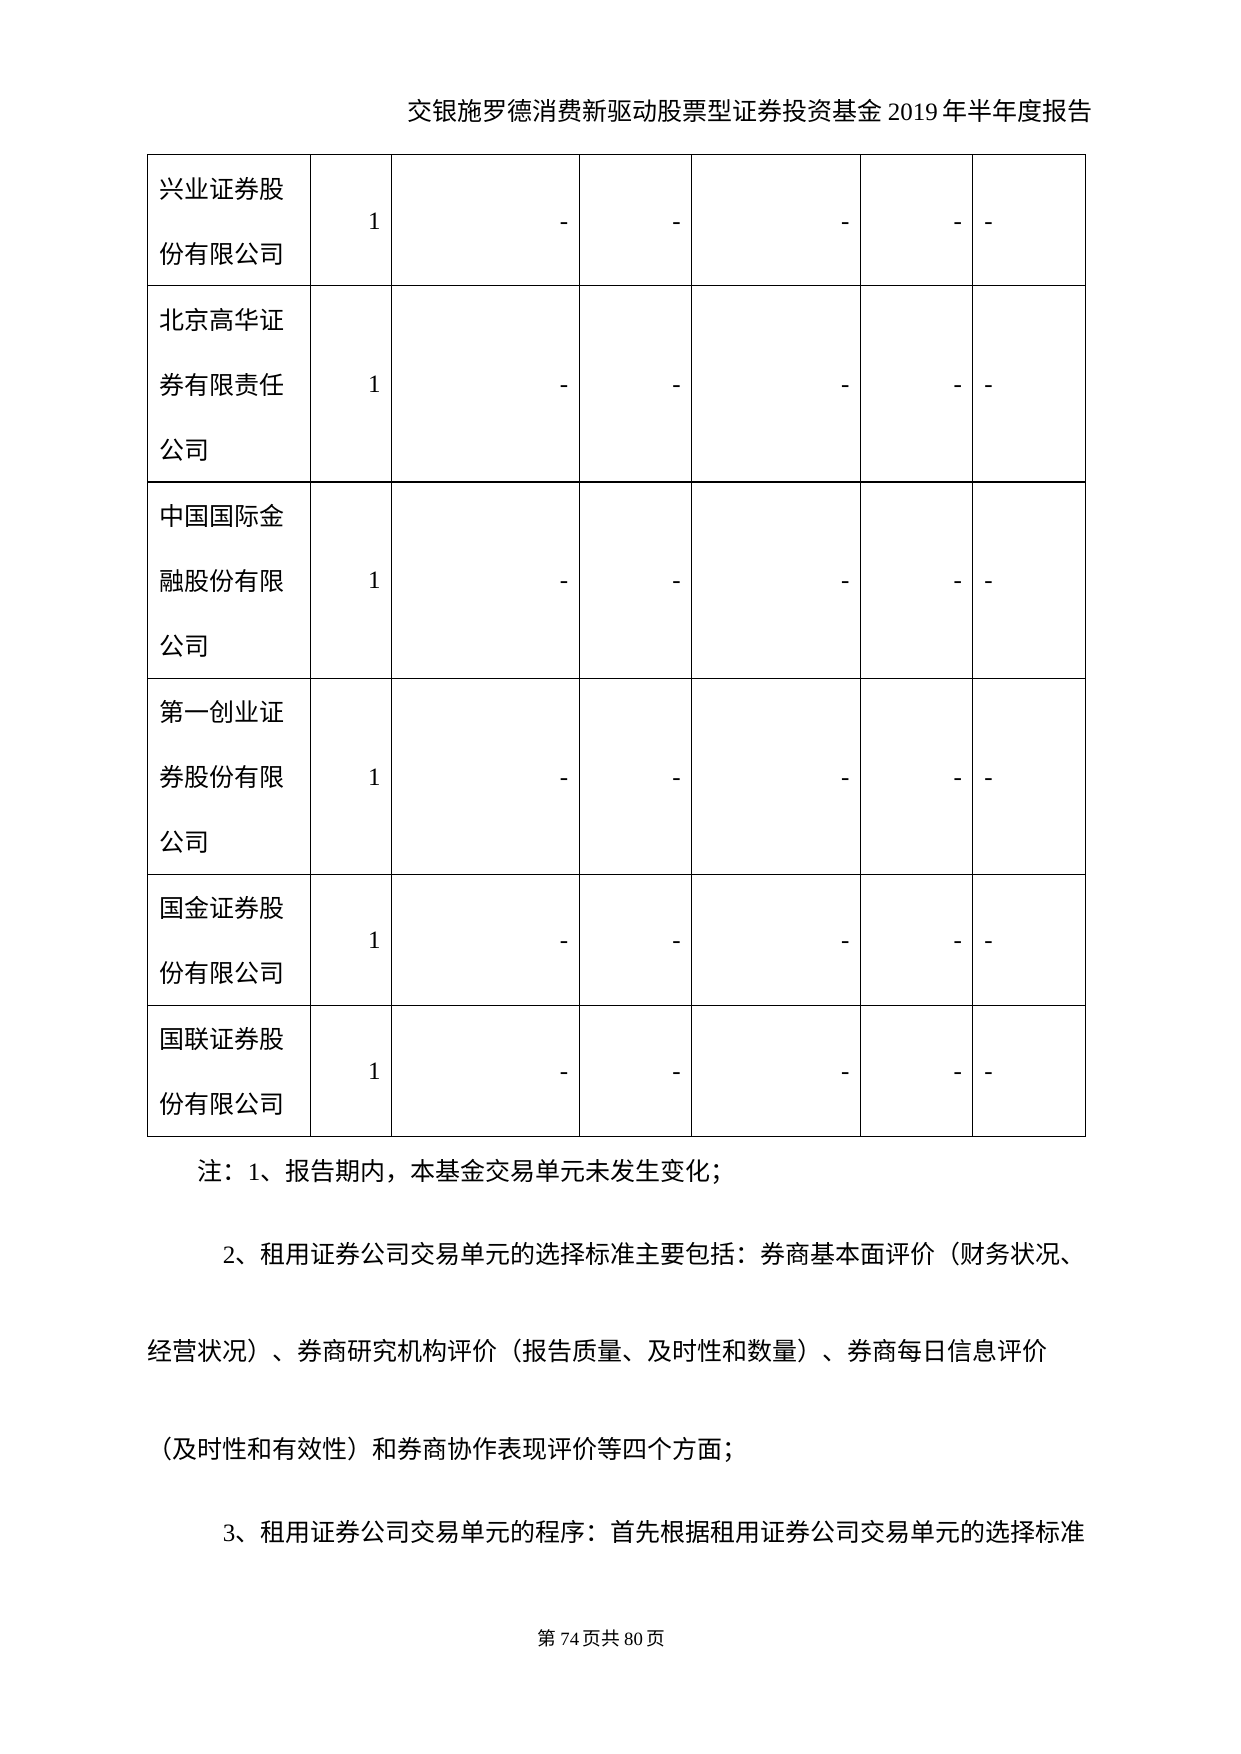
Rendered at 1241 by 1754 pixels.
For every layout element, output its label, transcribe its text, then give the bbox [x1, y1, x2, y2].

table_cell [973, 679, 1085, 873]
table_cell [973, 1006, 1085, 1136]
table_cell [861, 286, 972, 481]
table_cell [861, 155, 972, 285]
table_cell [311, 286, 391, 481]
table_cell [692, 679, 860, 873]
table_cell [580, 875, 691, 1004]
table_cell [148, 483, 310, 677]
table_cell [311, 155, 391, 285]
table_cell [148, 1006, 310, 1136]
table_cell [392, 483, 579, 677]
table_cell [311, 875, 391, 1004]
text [148, 1498, 1092, 1563]
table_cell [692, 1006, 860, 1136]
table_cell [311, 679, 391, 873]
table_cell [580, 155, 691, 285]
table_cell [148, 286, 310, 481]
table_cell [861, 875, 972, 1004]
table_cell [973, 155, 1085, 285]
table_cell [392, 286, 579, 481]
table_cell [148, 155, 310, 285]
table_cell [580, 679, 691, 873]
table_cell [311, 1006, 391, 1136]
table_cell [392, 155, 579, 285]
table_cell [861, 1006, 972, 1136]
text 2、租用证券公司交易单元的选择标准主要包括：券商基本面评价（财务状况、经营状况）、券商研究机构评价（报告质量、及时性和数量）、券商每日信息评价（及时性和有效性）和券商协作表现评价等四个方面； [148, 1220, 1092, 1480]
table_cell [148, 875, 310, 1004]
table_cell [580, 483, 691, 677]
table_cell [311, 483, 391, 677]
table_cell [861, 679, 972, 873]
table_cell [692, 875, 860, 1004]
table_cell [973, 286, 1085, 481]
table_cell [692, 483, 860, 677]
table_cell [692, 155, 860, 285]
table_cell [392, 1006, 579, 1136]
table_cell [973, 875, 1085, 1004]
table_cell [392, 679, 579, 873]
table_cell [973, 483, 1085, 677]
text 注：1、报告期内，本基金交易单元未发生变化； [148, 1137, 1092, 1202]
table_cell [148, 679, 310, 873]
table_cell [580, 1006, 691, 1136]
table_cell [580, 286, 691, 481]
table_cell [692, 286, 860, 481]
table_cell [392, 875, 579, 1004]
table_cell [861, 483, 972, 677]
